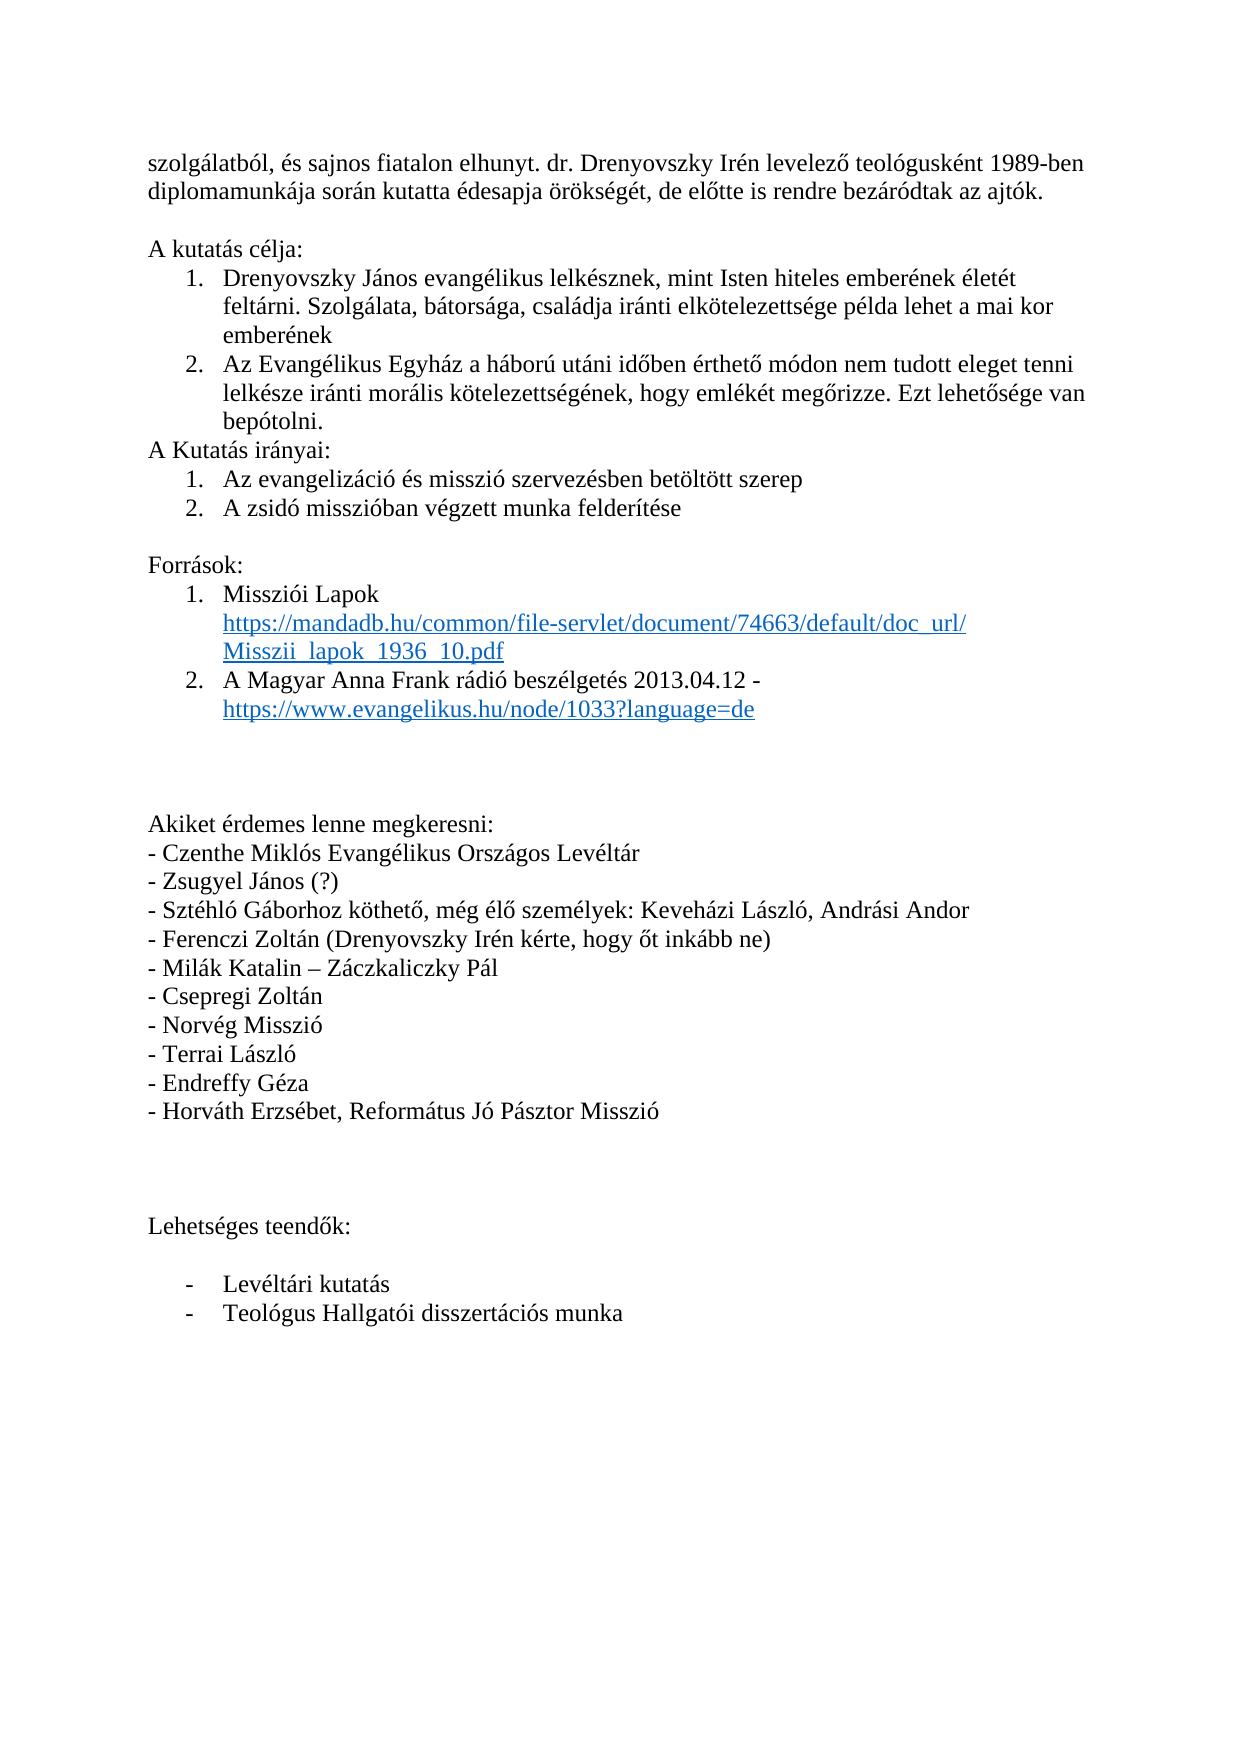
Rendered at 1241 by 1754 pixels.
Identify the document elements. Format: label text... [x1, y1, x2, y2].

list Teológus Hallgatói disszertációs munka [185, 1298, 1093, 1326]
list Missziói Lapok https://mandadb.hu/common/file-servlet/document/74663/default/doc_url/Misszii_lapok_1936_10.pdf [185, 579, 1093, 665]
text - Zsugyel János (?) [148, 866, 1093, 895]
text - Terrai László [148, 1039, 1093, 1068]
text A kutatás célja: [148, 234, 1093, 263]
list Az evangelizáció és misszió szervezésben betöltött szerep [185, 464, 1093, 493]
text - Ferenczi Zoltán (Drenyovszky Irén kérte, hogy őt inkább ne) [148, 924, 1093, 953]
text Lehetséges teendők: [148, 1211, 1093, 1240]
text - Endreffy Géza [148, 1068, 1093, 1096]
text Források: [148, 550, 1093, 579]
text Akiket érdemes lenne megkeresni: [148, 809, 1093, 838]
list A Magyar Anna Frank rádió beszélgetés 2013.04.12 - https://www.evangelikus.hu/node/1033?language=de [185, 665, 1093, 723]
list Drenyovszky János evangélikus lelkésznek, mint Isten hiteles emberének életét feltárni. Szolgálata, bátorsága, családja iránti elkötelezettsége példa lehet a mai kor emberének [185, 263, 1093, 349]
text - Czenthe Miklós Evangélikus Országos Levéltár [148, 838, 1093, 866]
list Az Evangélikus Egyház a háború utáni időben érthető módon nem tudott eleget tenni lelkésze iránti morális kötelezettségének, hogy emlékét megőrizze. Ezt lehetősége van bepótolni. [185, 349, 1093, 435]
text - Csepregi Zoltán [148, 981, 1093, 1010]
text A Kutatás irányai: [148, 435, 1093, 464]
text - Norvég Misszió [148, 1010, 1093, 1039]
text - Sztéhló Gáborhoz köthető, még élő személyek: Keveházi László, Andrási Andor [148, 895, 1093, 924]
list A zsidó misszióban végzett munka felderítése [185, 493, 1093, 521]
text - Milák Katalin – Záczkaliczky Pál [148, 953, 1093, 981]
list Levéltári kutatás [185, 1269, 1093, 1298]
text - Horváth Erzsébet, Református Jó Pásztor Misszió [148, 1096, 1093, 1125]
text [148, 148, 1093, 205]
